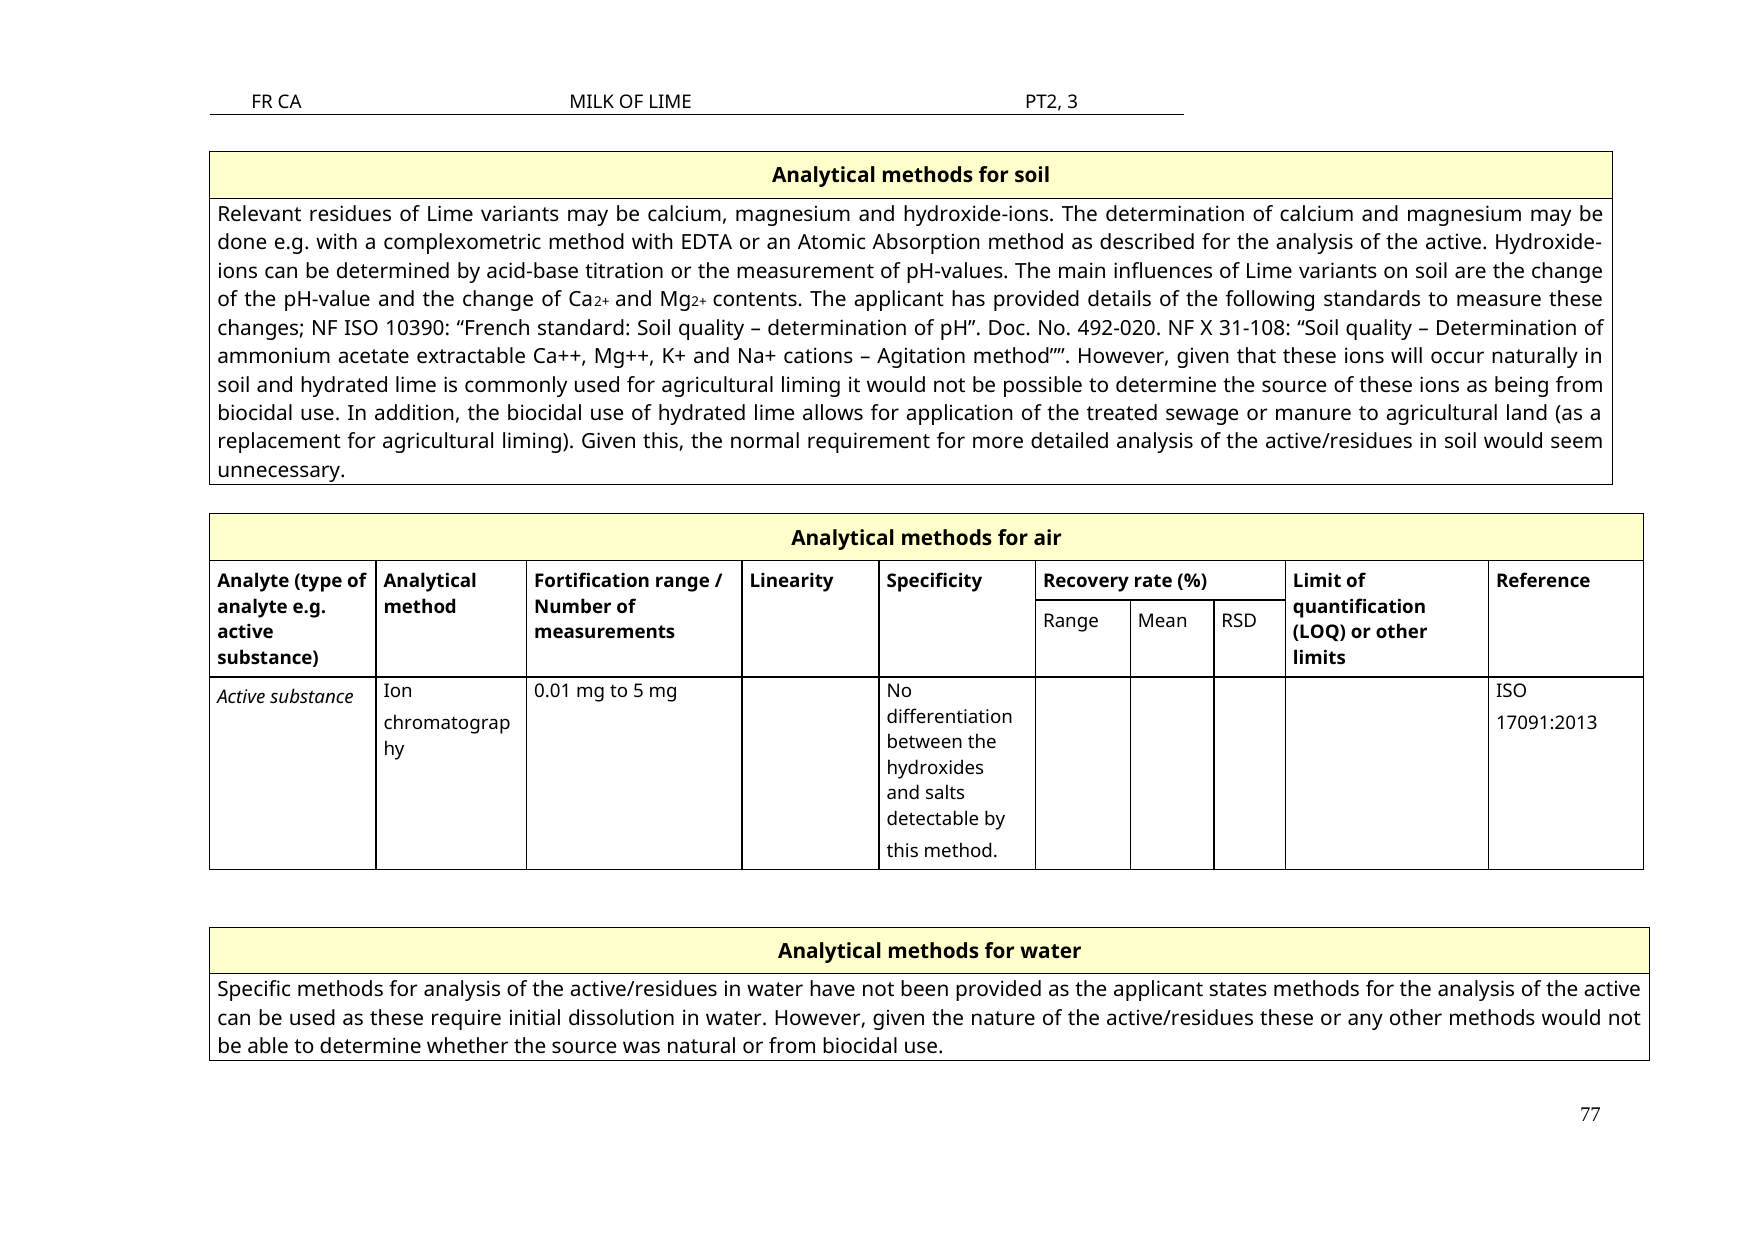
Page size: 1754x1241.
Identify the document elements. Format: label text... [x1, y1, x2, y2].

table_cell [1131, 678, 1213, 869]
table_header Analytical methods for soil [210, 152, 1612, 197]
table_cell Limit of quantification (LOQ) or other limits [1286, 561, 1488, 676]
table_cell No differentiation between the hydroxides and salts detectable by this method. [880, 678, 1035, 869]
table_cell [1036, 678, 1130, 869]
table_cell [1286, 678, 1488, 869]
table_cell RSD [1215, 601, 1285, 676]
table_cell Fortification range / Number of measurements [527, 561, 741, 676]
table_cell Linearity [743, 561, 878, 676]
table_cell Reference [1489, 561, 1643, 676]
table_cell Range [1036, 601, 1130, 676]
table_cell Specific methods for analysis of the active/residues in water have not been provided as the applicant states methods for the analysis of the active can be used as these require initial dissolution in water. However, given the nature of the active/residues these or any other methods would not be able to determine whether the source was natural or from biocidal use. [210, 974, 1649, 1059]
table_cell [1215, 678, 1285, 869]
table_cell Ion chromatography [377, 678, 526, 869]
table_cell Recovery rate (%) [1036, 561, 1285, 599]
table_cell Analytical method [377, 561, 526, 676]
table_cell ISO 17091:2013 [1489, 678, 1643, 869]
table_cell 0.01 mg to 5 mg [527, 678, 741, 869]
table_cell [743, 678, 878, 869]
table_cell Active substance [210, 678, 375, 869]
table_cell Relevant residues of Lime variants may be calcium, magnesium and hydroxide-ions. The determination of calcium and magnesium may be done e.g. with a complexometric method with EDTA or an Atomic Absorption method as described for the analysis of the active. Hydroxide-ions can be determined by acid-base titration or the measurement of pH-values. The main influences of Lime variants on soil are the change of the pH-value and the change of Ca2+ and Mg2+ contents. The applicant has provided details of the following standards to measure these changes; NF ISO 10390: “French standard: Soil quality – determination of pH”. Doc. No. 492-020. NF X 31-108: “Soil quality – Determination of ammonium acetate extractable Ca++, Mg++, K+ and Na+ cations – Agitation method””. However, given that these ions will occur naturally in soil and hydrated lime is commonly used for agricultural liming it would not be possible to determine the source of these ions as being from biocidal use. In addition, the biocidal use of hydrated lime allows for application of the treated sewage or manure to agricultural land (as a replacement for agricultural liming). Given this, the normal requirement for more detailed analysis of the active/residues in soil would seem unnecessary. [210, 199, 1612, 483]
table_cell Mean [1131, 601, 1213, 676]
table_header Analytical methods for water [210, 928, 1649, 973]
table_cell Analyte (type of analyte e.g. active substance) [210, 561, 375, 676]
table_header Analytical methods for air [210, 514, 1643, 560]
table_cell Specificity [880, 561, 1035, 676]
